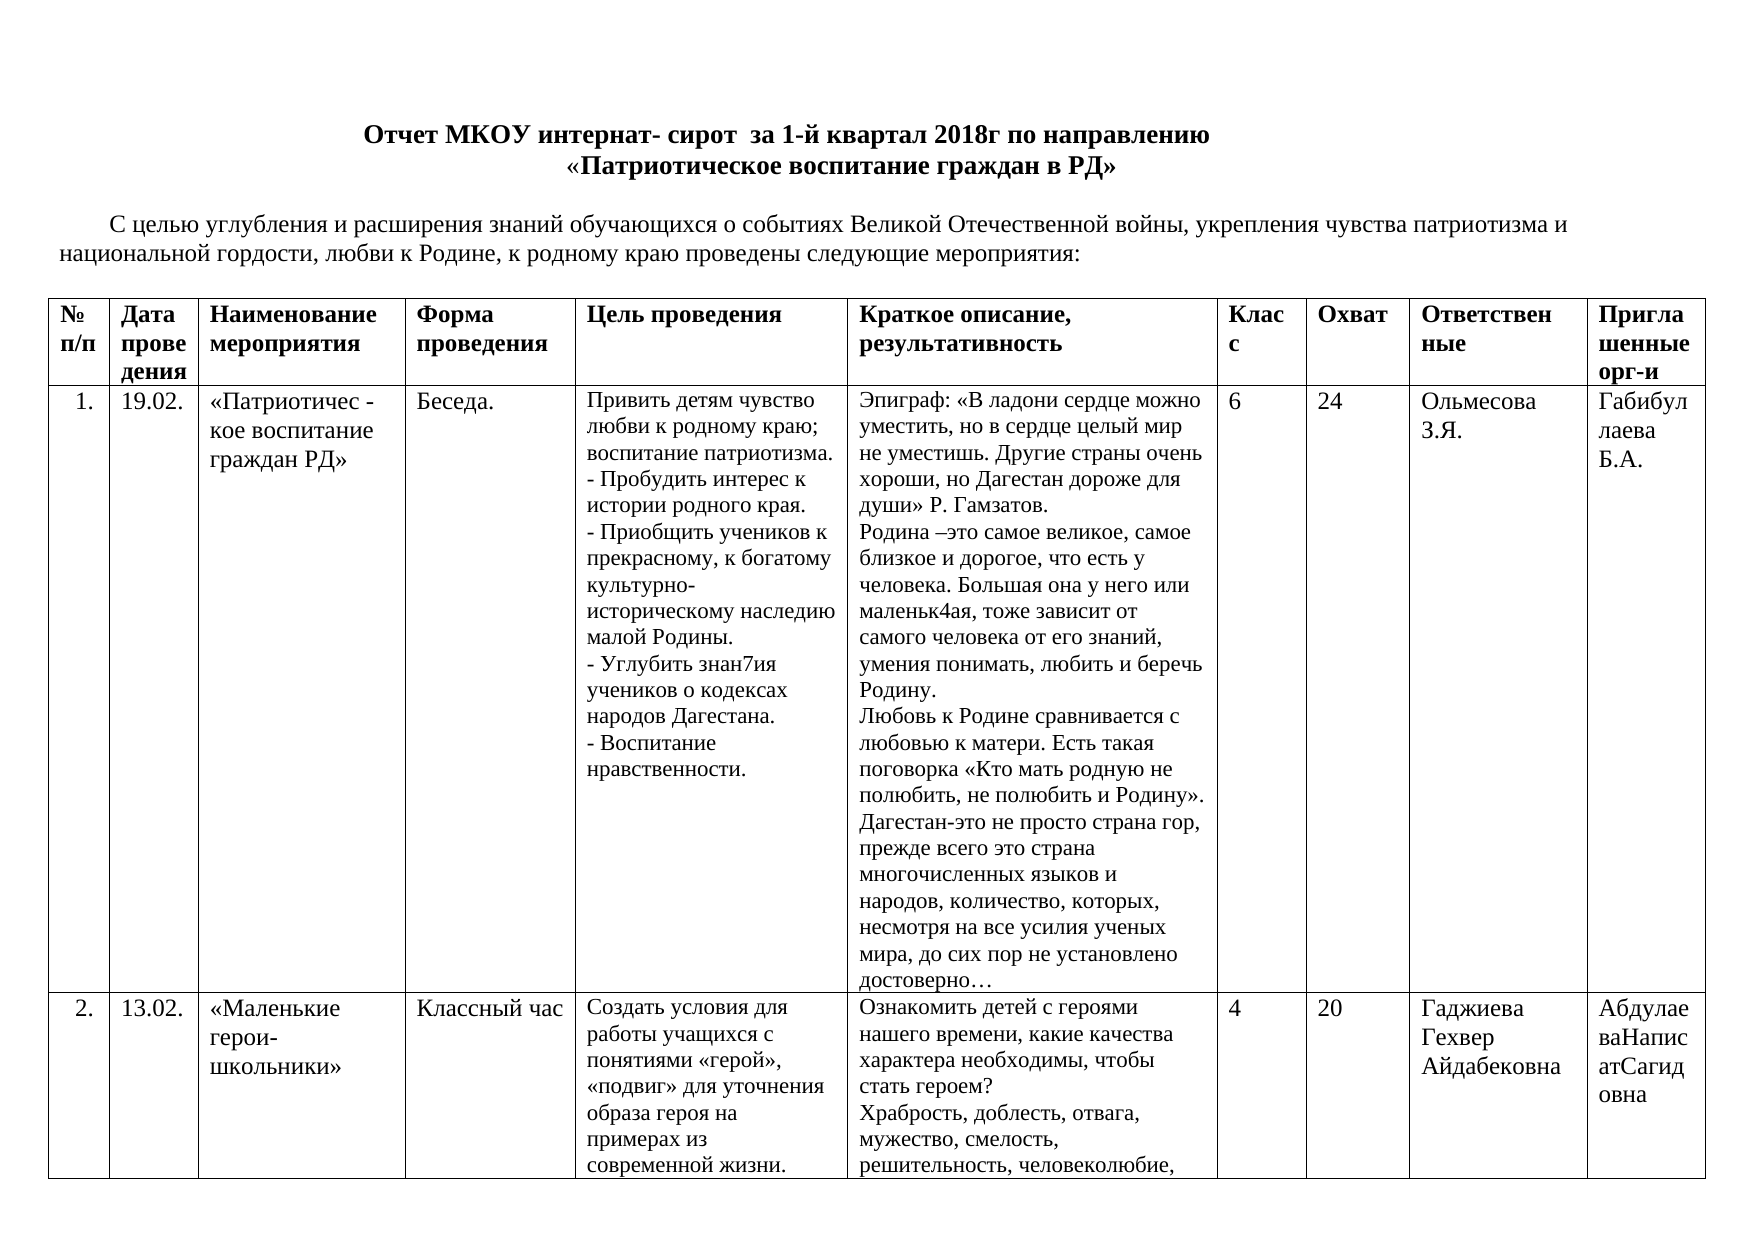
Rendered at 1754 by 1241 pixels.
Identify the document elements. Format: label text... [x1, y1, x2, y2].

table_cell 19.02. [110, 386, 198, 992]
table_cell Классный час [406, 993, 575, 1178]
table_cell 20 [1307, 993, 1409, 1178]
table_cell Эпиграф: «В ладони сердце можно уместить, но в сердце целый мир не уместишь. Другие страны очень хороши, но Дагестан дороже для души» Р. Гамзатов. Родина –это самое великое, самое близкое и дорогое, что есть у человека. Большая она у него или маленьк4ая, тоже зависит от самого человека от его знаний, умения понимать, любить и беречь Родину. Любовь к Родине сравнивается с любовью к матери. Есть такая поговорка «Кто мать родную не полюбить, не полюбить и Родину». Дагестан-это не просто страна гор, прежде всего это страна многочисленных языков и народов, количество, которых, несмотря на все усилия ученых мира, до сих пор не установлено достоверно… [848, 386, 1217, 992]
table_header Наименование мероприятия [199, 299, 405, 385]
table_cell 4 [1218, 993, 1306, 1178]
table_cell 24 [1307, 386, 1409, 992]
table_header Краткое описание, результативность [848, 299, 1217, 385]
text «Патриотическое воспитание граждан в РД» [59, 149, 1695, 180]
table_cell Ольмесова З.Я. [1410, 386, 1587, 992]
table_header Дата прове дения [110, 299, 198, 385]
table_cell Беседа. [406, 386, 575, 992]
table_cell 6 [1218, 386, 1306, 992]
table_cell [848, 993, 1217, 1178]
table_header Ответствен ные [1410, 299, 1587, 385]
table_cell Габибуллаева Б.А. [1588, 386, 1705, 992]
text С целью углубления и расширения знаний обучающихся о событиях Великой Отечественной войны, укрепления чувства патриотизма и национальной гордости, любви к Родине, к родному краю проведены следующие мероприятия: [59, 209, 1695, 267]
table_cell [1588, 993, 1705, 1178]
table_cell Привить детям чувство любви к родному краю; воспитание патриотизма. - Пробудить интерес к истории родного края. - Приобщить учеников к прекрасному, к богатому культурно-историческому наследию малой Родины. - Углубить знан7ия учеников о кодексах народов Дагестана. - Воспитание нравственности. [576, 386, 847, 992]
text Отчет МКОУ интернат- сирот за 1-й квартал 2018г по направлению [59, 118, 1695, 149]
table_header Цель проведения [576, 299, 847, 385]
table_header Пригла шенные орг-и [1588, 299, 1705, 385]
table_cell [576, 993, 847, 1178]
table_cell [49, 993, 109, 1178]
table_header Форма проведения [406, 299, 575, 385]
table_cell 13.02. [110, 993, 198, 1178]
table_header Охват [1307, 299, 1409, 385]
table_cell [199, 993, 405, 1178]
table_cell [1410, 993, 1587, 1178]
table_header Класс [1218, 299, 1306, 385]
table_header № п/п [49, 299, 109, 385]
table_cell «Патриотичес -кое воспитание граждан РД» [199, 386, 405, 992]
table_cell [49, 386, 109, 992]
